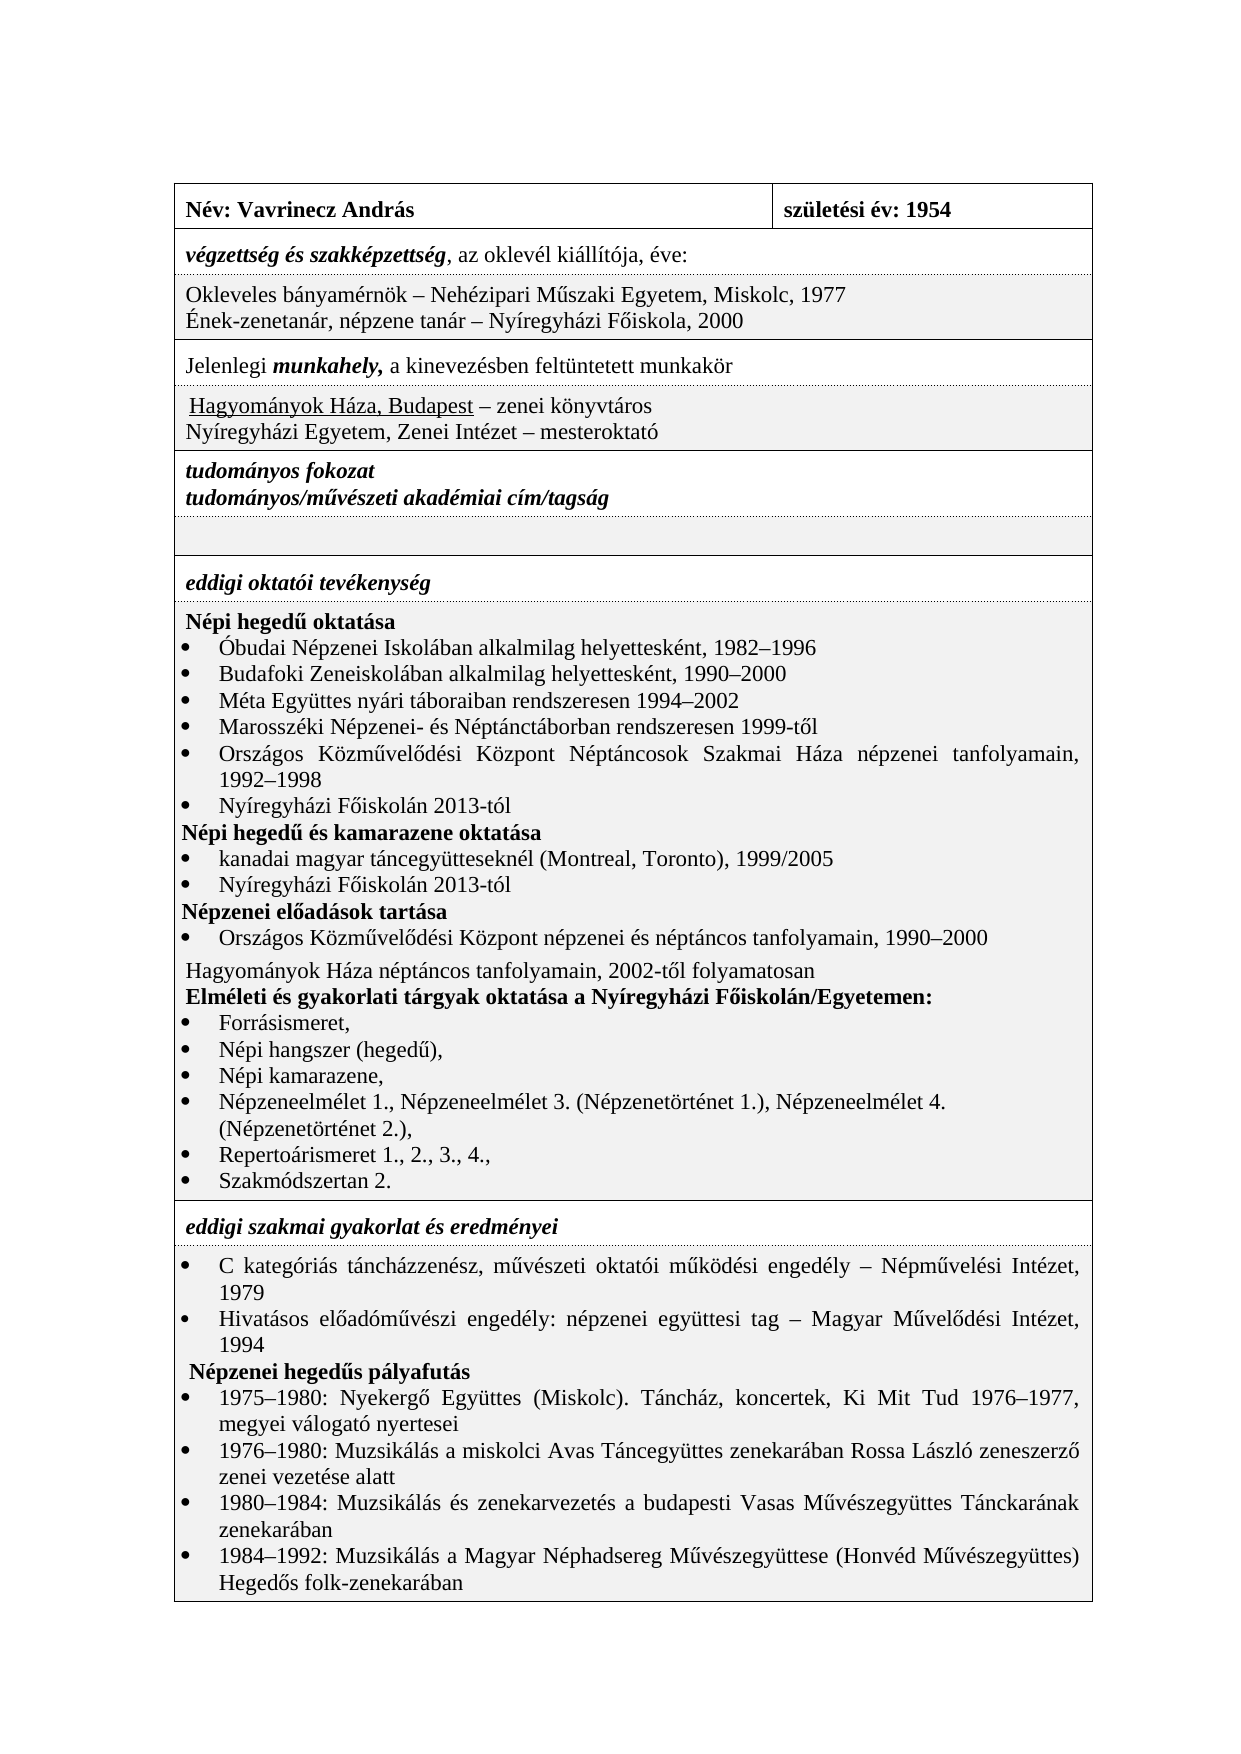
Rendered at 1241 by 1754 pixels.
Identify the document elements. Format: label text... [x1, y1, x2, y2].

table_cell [175, 1245, 1092, 1601]
table_cell tudományos fokozat tudományos/művészeti akadémiai cím/tagság [175, 451, 1092, 516]
table_cell [175, 516, 1092, 555]
table_cell Hagyományok Háza, Budapest – zenei könyvtáros Nyíregyházi Egyetem, Zenei Intézet – mesteroktató [175, 385, 1092, 450]
table_cell eddigi szakmai gyakorlat és eredményei [175, 1201, 1092, 1245]
table_header születési év: 1954 [773, 184, 1092, 228]
table_cell Népi hegedű oktatása Óbudai Népzenei Iskolában alkalmilag helyettesként, 1982–1996 Budafoki Zeneiskolában alkalmilag helyettesként, 1990–2000 Méta Együttes nyári táboraiban rendszeresen 1994–2002 Marosszéki Népzenei- és Néptánctáborban rendszeresen 1999-től Országos Közművelődési Központ Néptáncosok Szakmai Háza népzenei tanfolyamain, 1992–1998 Nyíregyházi Főiskolán 2013-tól Népi hegedű és kamarazene oktatása kanadai magyar táncegyütteseknél (Montreal, Toronto), 1999/2005 Nyíregyházi Főiskolán 2013-tól Népzenei előadások tartása Országos Közművelődési Központ népzenei és néptáncos tanfolyamain, 1990–2000 Hagyományok Háza néptáncos tanfolyamain, 2002-től folyamatosan Elméleti és gyakorlati tárgyak oktatása a Nyíregyházi Főiskolán/Egyetemen: Forrásismeret, Népi hangszer (hegedű), Népi kamarazene, Népzeneelmélet 1., Népzeneelmélet 3. (Népzenetörténet 1.), Népzeneelmélet 4. (Népzenetörténet 2.), Repertoárismeret 1., 2., 3., 4., Szakmódszertan 2. [175, 601, 1092, 1200]
table_cell végzettség és szakképzettség, az oklevél kiállítója, éve: [175, 229, 1092, 274]
table_header Név: Vavrinecz András [175, 184, 772, 228]
table_cell eddigi oktatói tevékenység [175, 556, 1092, 601]
table_cell Jelenlegi munkahely, a kinevezésben feltüntetett munkakör [175, 340, 1092, 385]
table_cell Okleveles bányamérnök – Nehézipari Műszaki Egyetem, Miskolc, 1977 Ének-zenetanár, népzene tanár – Nyíregyházi Főiskola, 2000 [175, 274, 1092, 339]
